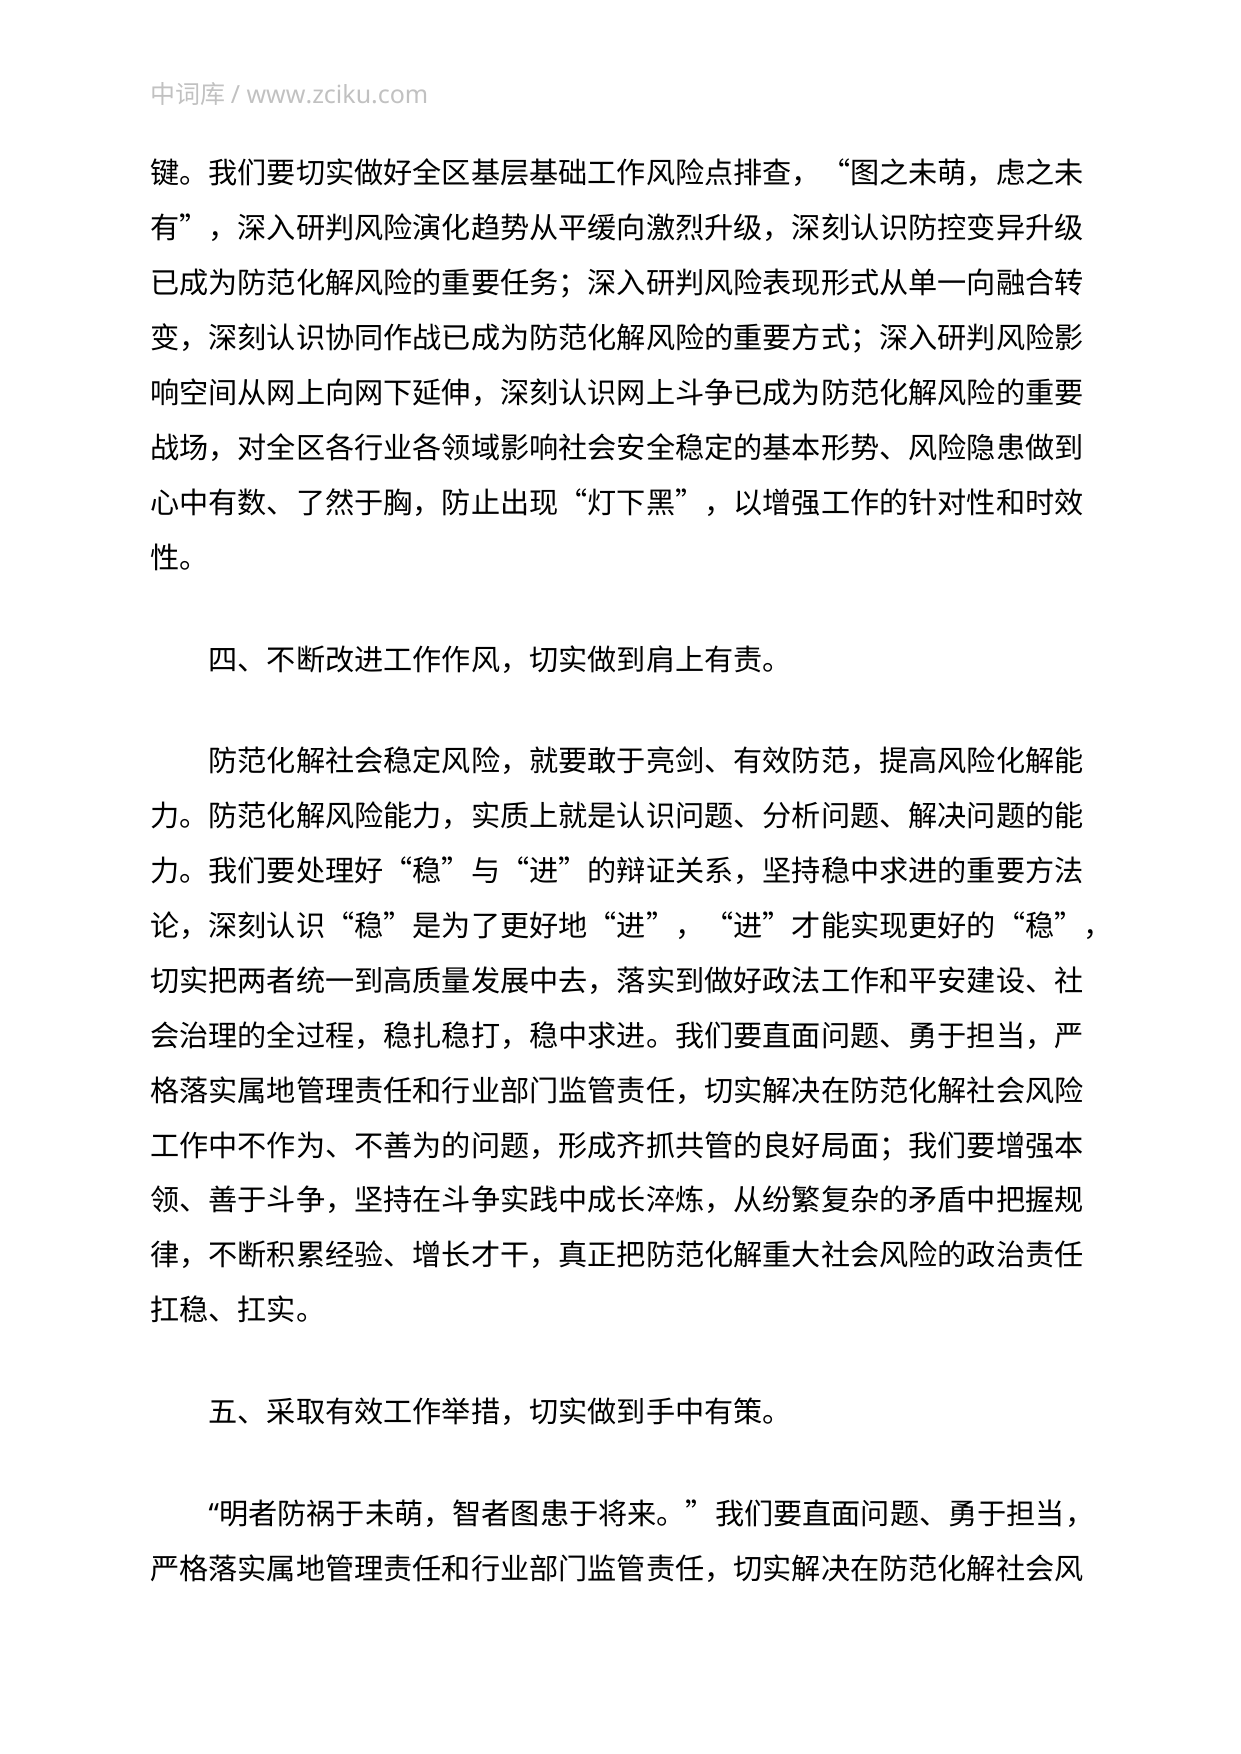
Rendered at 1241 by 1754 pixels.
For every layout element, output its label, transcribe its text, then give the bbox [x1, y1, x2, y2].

text 防范化解社会稳定风险，就要敢于亮剑、有效防范，提高风险化解能力。防范化解风险能力，实质上就是认识问题、分析问题、解决问题的能力。我们要处理好“稳”与“进”的辩证关系，坚持稳中求进的重要方法论，深刻认识“稳”是为了更好地“进”，“进”才能实现更好的“稳”，切实把两者统一到高质量发展中去，落实到做好政法工作和平安建设、社会治理的全过程，稳扎稳打，稳中求进。我们要直面问题、勇于担当，严格落实属地管理责任和行业部门监管责任，切实解决在防范化解社会风险工作中不作为、不善为的问题，形成齐抓共管的良好局面；我们要增强本领、善于斗争，坚持在斗争实践中成长淬炼，从纷繁复杂的矛盾中把握规律，不断积累经验、增长才干，真正把防范化解重大社会风险的政治责任扛稳、扛实。 [150, 738, 1090, 1329]
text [150, 1490, 1090, 1588]
text 四、不断改进工作作风，切实做到肩上有责。 [150, 636, 1090, 678]
text 五、采取有效工作举措，切实做到手中有策。 [150, 1388, 1090, 1431]
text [150, 150, 1090, 577]
